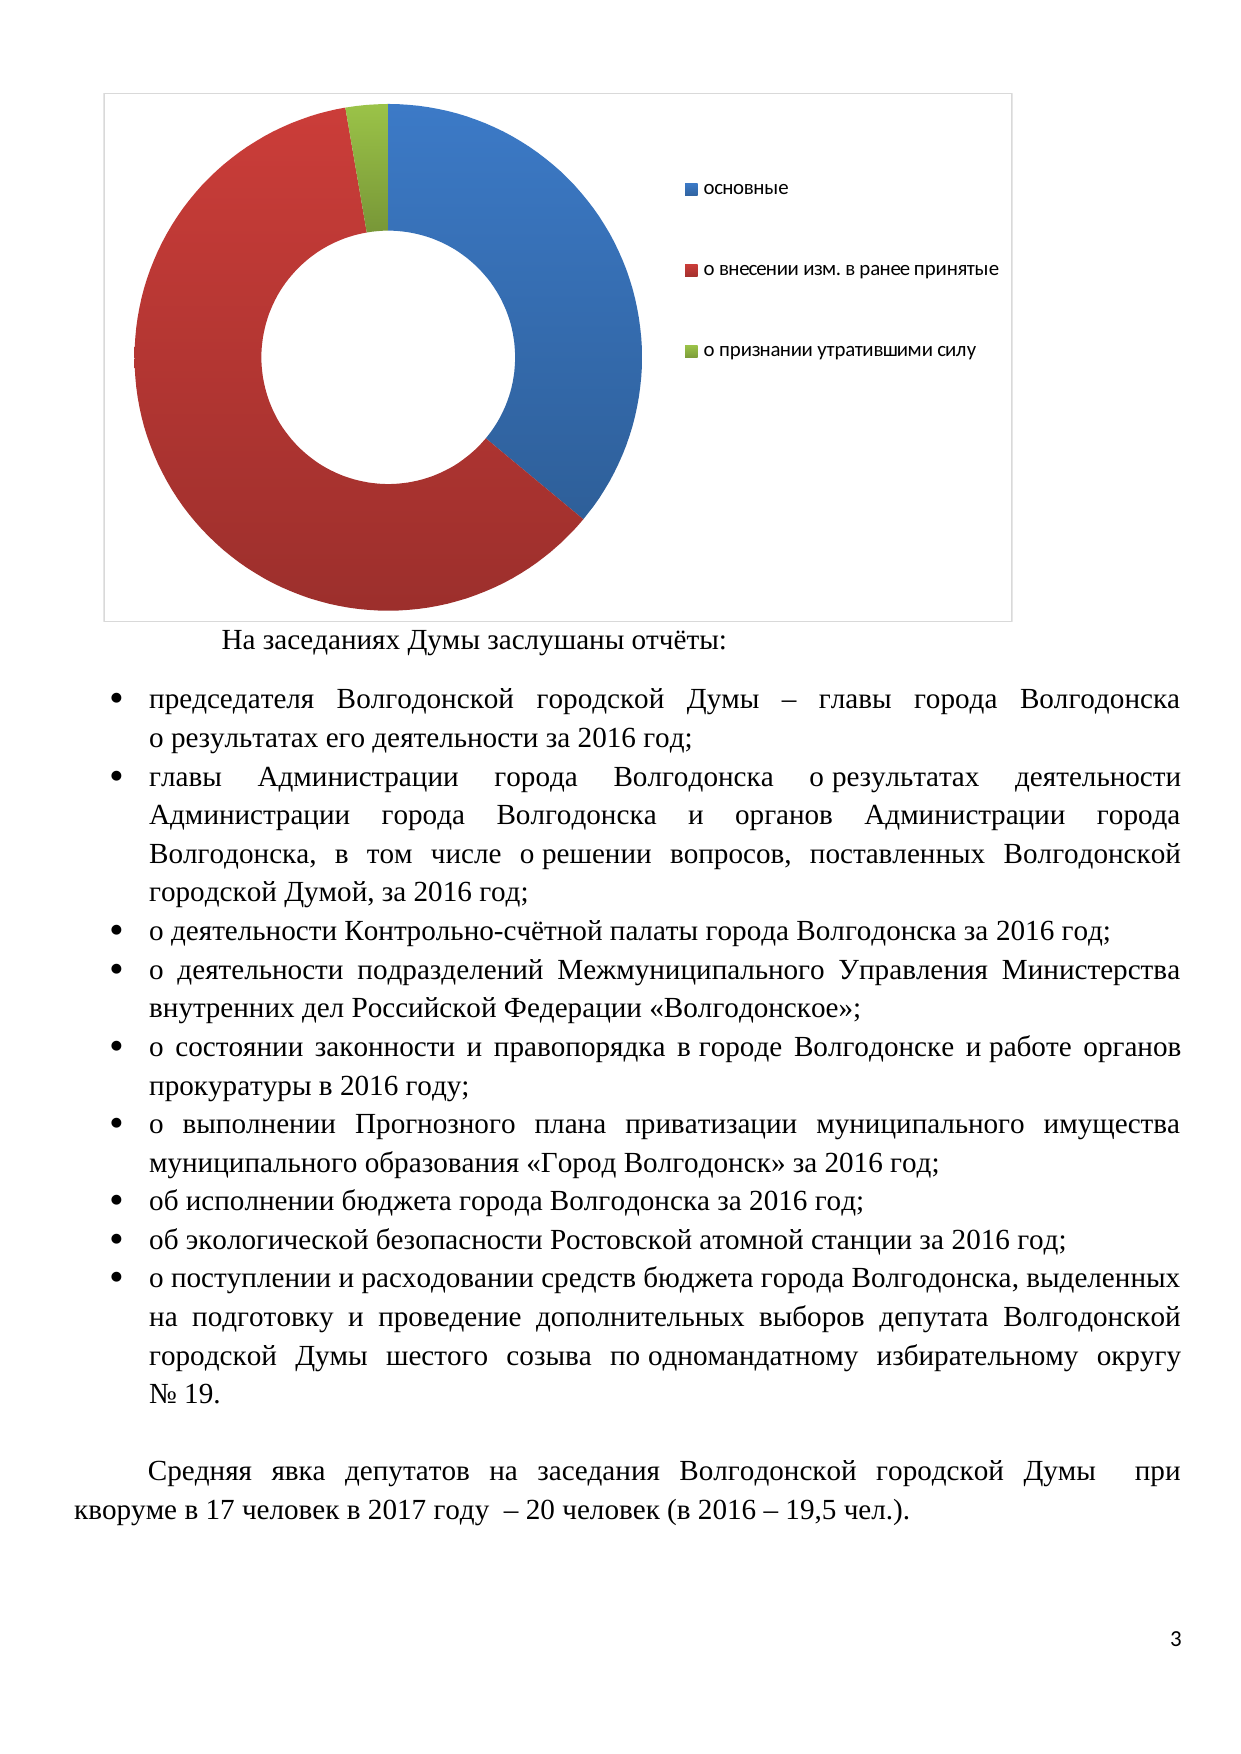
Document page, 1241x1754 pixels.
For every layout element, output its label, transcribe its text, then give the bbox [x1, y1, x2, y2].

list о поступлении и расходовании средств бюджета города Волгодонска, выделенных на подготовку и проведение дополнительных выборов депутата Волгодонской городской Думы шестого созыва по одномандатному избирательному округу № 19. [111, 1261, 1181, 1410]
list о деятельности подразделений Межмуниципального Управления Министерства внутренних дел Российской Федерации «Волгодонское»; [111, 952, 1181, 1024]
list о деятельности Контрольно-счётной палаты города Волгодонска за 2016 год; [111, 913, 1181, 947]
text Средняя явка депутатов на заседания Волгодонской городской Думы при кворуме в 17 человек в 2017 году – 20 человек (в 2016 – 19,5 чел.). [74, 1453, 1181, 1526]
list об экологической безопасности Ростовской атомной станции за 2016 год; [111, 1222, 1181, 1256]
text На заседаниях Думы заслушаны отчёты: [154, 622, 1181, 656]
list о выполнении Прогнозного плана приватизации муниципального имущества муниципального образования «Город Волгодонск» за 2016 год; [111, 1106, 1181, 1178]
list главы Администрации города Волгодонска о результатах деятельности Администрации города Волгодонска и органов Администрации города Волгодонска, в том числе о решении вопросов, поставленных Волгодонской городской Думой, за 2016 год; [111, 759, 1181, 908]
list председателя Волгодонской городской Думы – главы города Волгодонска о результатах его деятельности за 2016 год; [111, 682, 1181, 754]
list о состоянии законности и правопорядка в городе Волгодонске и работе органов прокуратуры в 2016 году; [111, 1029, 1181, 1101]
list об исполнении бюджета города Волгодонска за 2016 год; [111, 1183, 1181, 1217]
